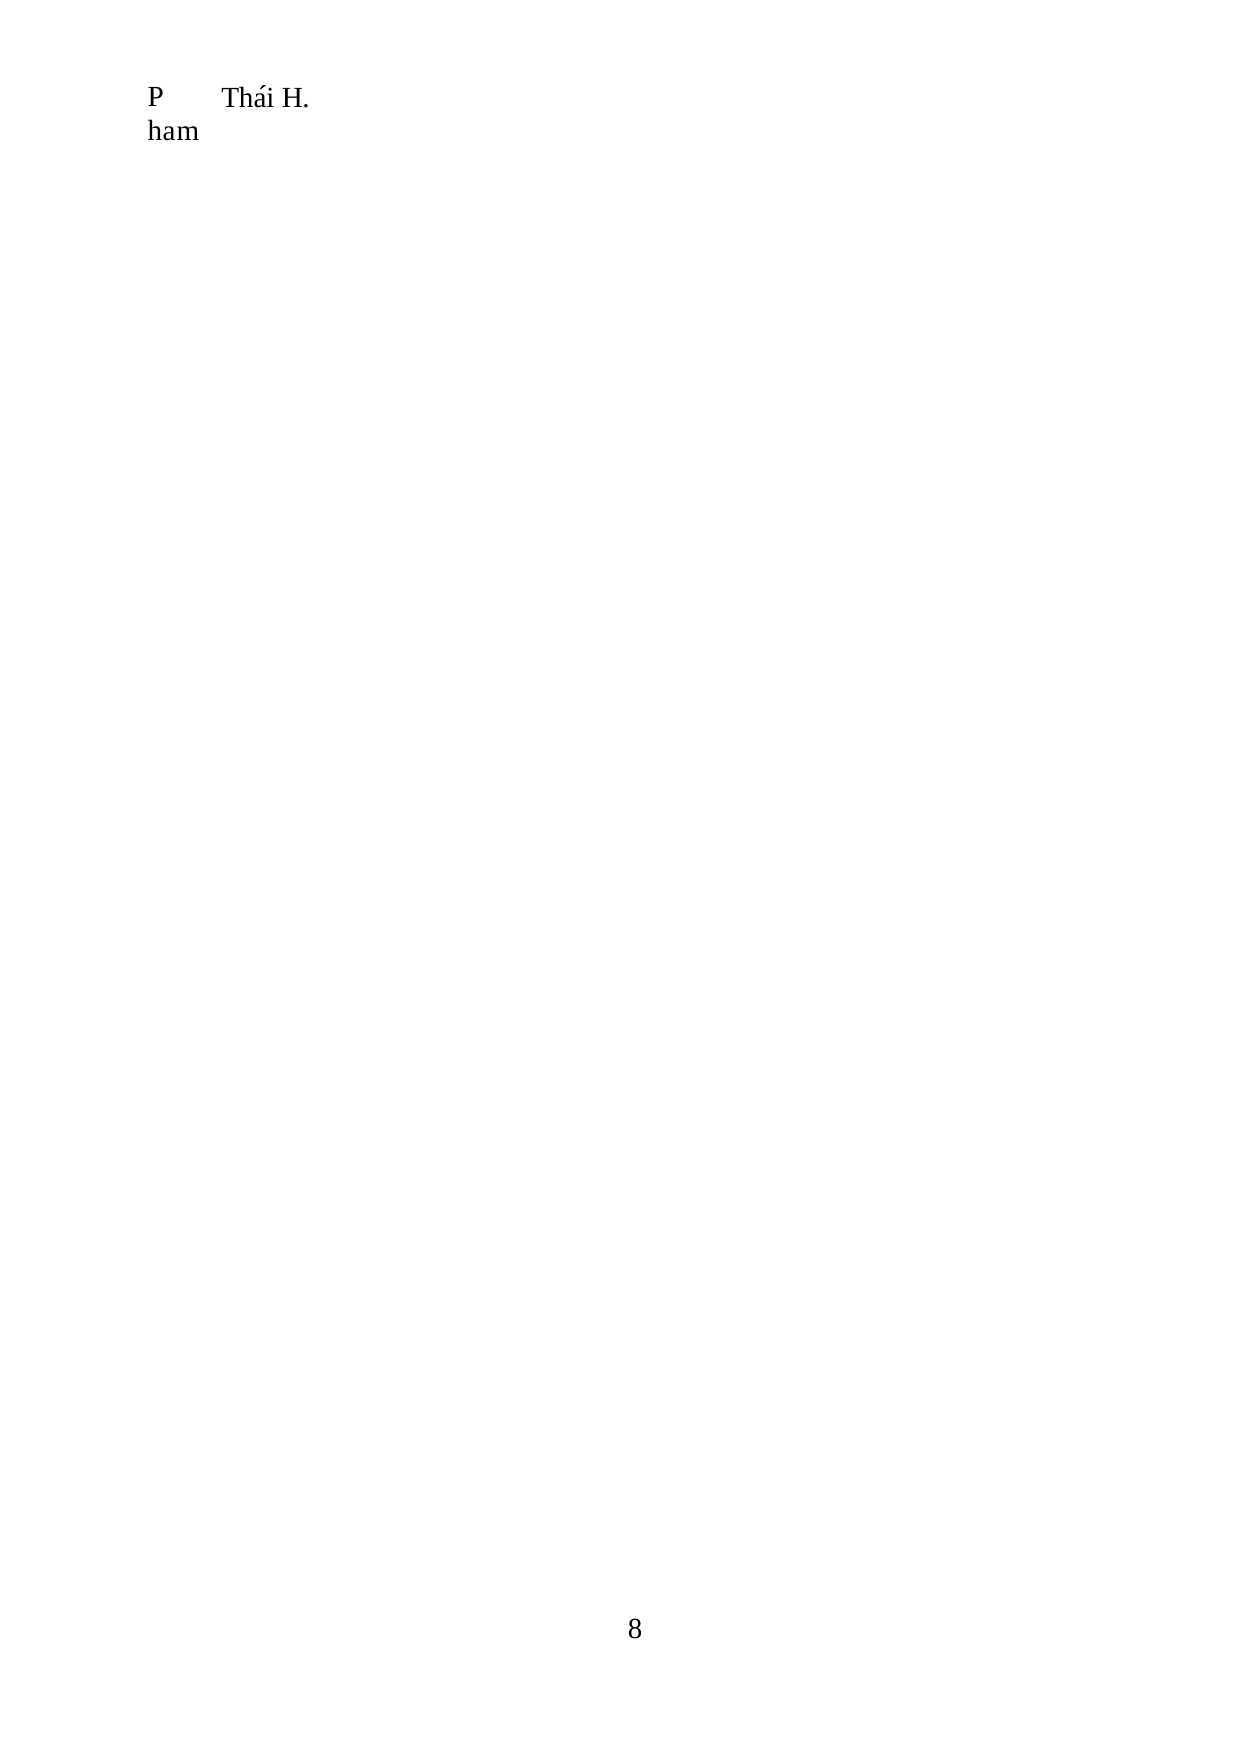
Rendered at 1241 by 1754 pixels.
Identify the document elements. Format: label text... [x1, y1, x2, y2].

text Pham [147, 79, 200, 146]
text Thái H. [221, 80, 1148, 117]
